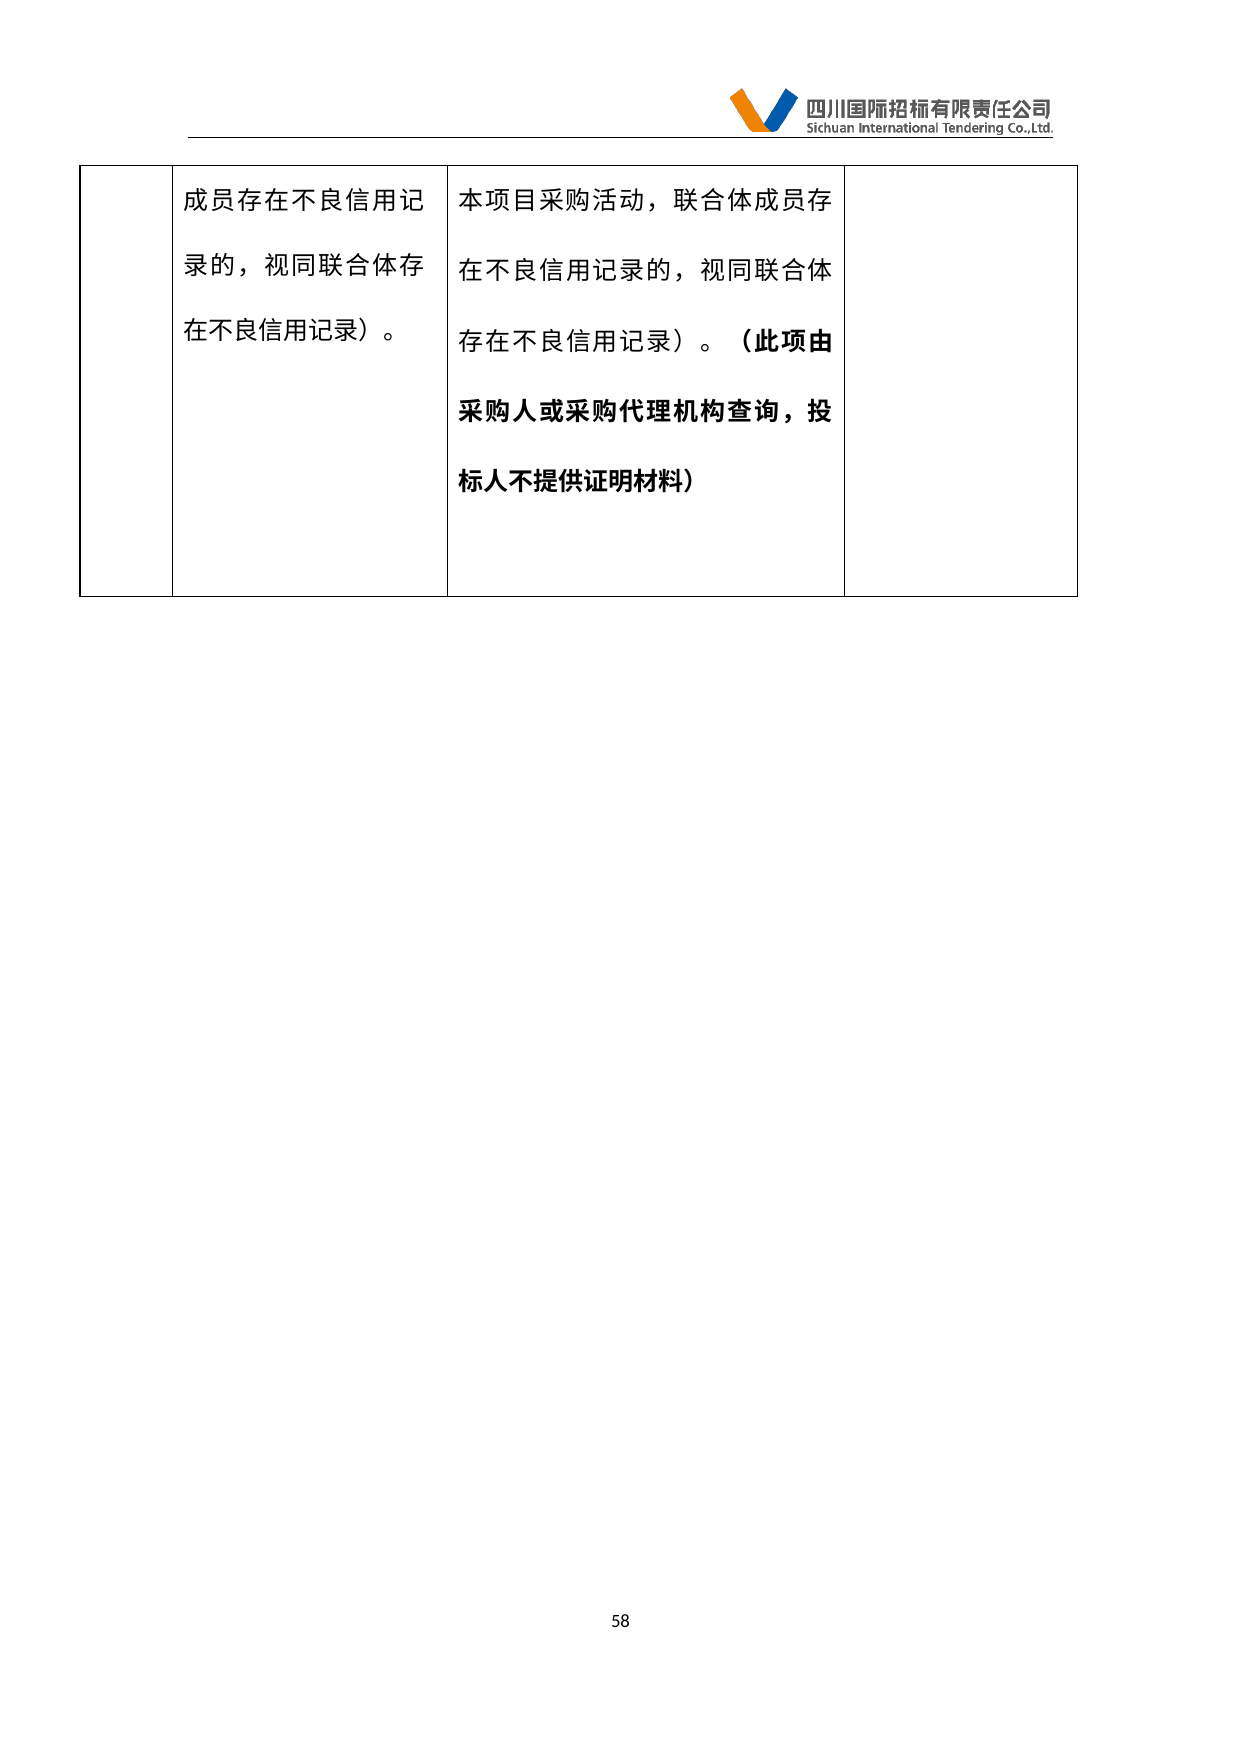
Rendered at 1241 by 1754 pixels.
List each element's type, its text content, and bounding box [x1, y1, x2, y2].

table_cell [448, 166, 844, 596]
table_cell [845, 166, 1077, 596]
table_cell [173, 166, 447, 596]
picture [729, 88, 1053, 135]
table_cell 4 [81, 166, 172, 596]
